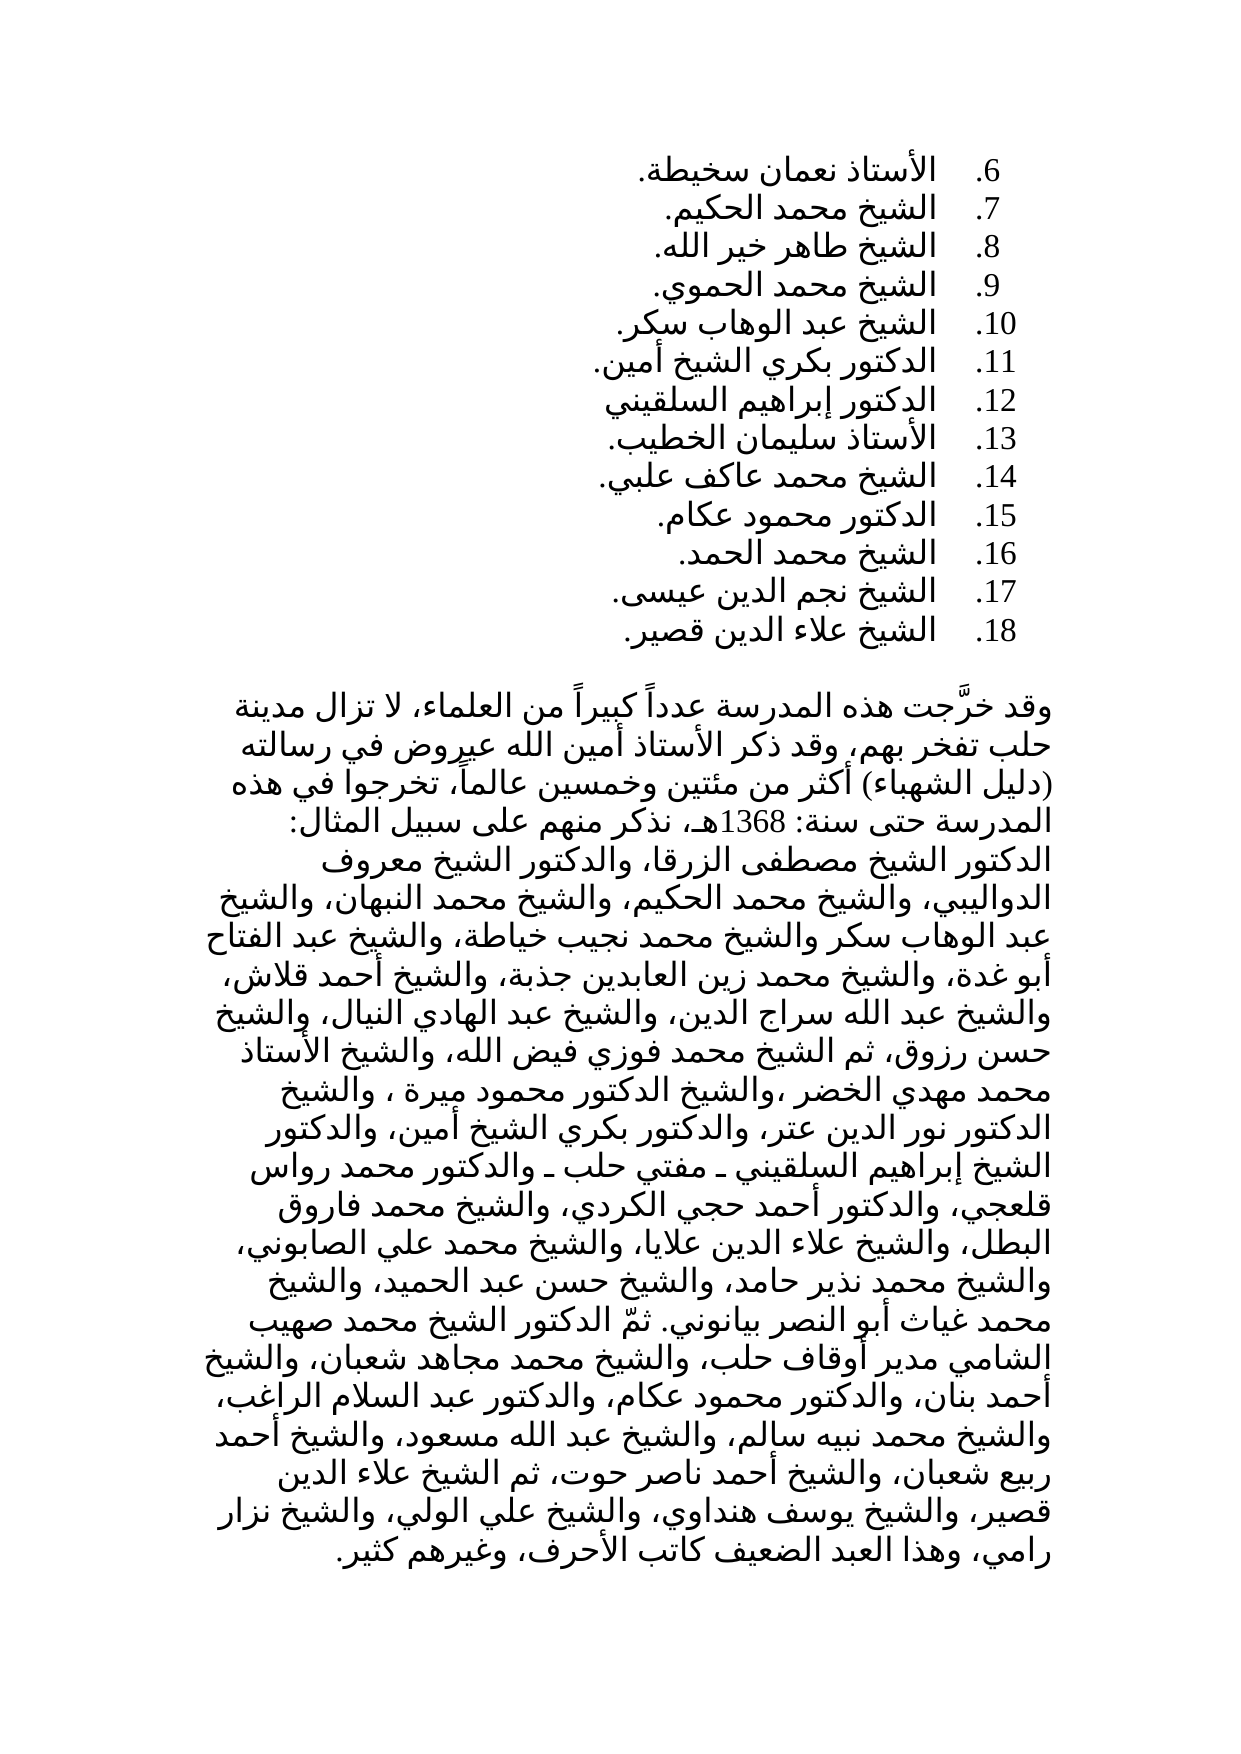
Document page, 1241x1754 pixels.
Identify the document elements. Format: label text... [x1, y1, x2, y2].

list الشيخ عبد الوهاب سكر. [187, 303, 975, 342]
list الأستاذ سليمان الخطيب. [187, 418, 975, 457]
list الشيخ طاهر خير الله. [187, 227, 975, 265]
list الشيخ محمد عاكف علبي. [187, 457, 975, 495]
list الشيخ نجم الدين عيسى. [187, 572, 975, 610]
list الدكتور بكري الشيخ أمين. [187, 342, 975, 380]
list الشيخ محمد الحموي. [187, 265, 975, 303]
list الأستاذ نعمان سخيطة. [187, 150, 975, 188]
list الشيخ محمد الحكيم. [187, 188, 975, 227]
text وقد خرَّجت هذه المدرسة عدداً كبيراً من العلماء، لا تزال مدينة حلب تفخر بهم، وقد ذكر الأستاذ أمين الله عيروض في رسالته (دليل الشهباء) أكثر من مئتين وخمسين عالماً، تخرجوا في هذه المدرسة حتى سنة: 1368هـ، نذكر منهم على سبيل المثال: الدكتور الشيخ مصطفى الزرقا، والدكتور الشيخ معروف الدواليبي، والشيخ محمد الحكيم، والشيخ محمد النبهان، والشيخ عبد الوهاب سكر والشيخ محمد نجيب خياطة، والشيخ عبد الفتاح أبو غدة، والشيخ محمد زين العابدين جذبة، والشيخ أحمد قلاش، والشيخ عبد الله سراج الدين، والشيخ عبد الهادي النيال، والشيخ حسن رزوق، ثم الشيخ محمد فوزي فيض الله، والشيخ الأستاذ محمد مهدي الخضر ،والشيخ الدكتور محمود ميرة ، والشيخ الدكتور نور الدين عتر، والدكتور بكري الشيخ أمين، والدكتور الشيخ إبراهيم السلقيني ـ مفتي حلب ـ والدكتور محمد رواس قلعجي، والدكتور أحمد حجي الكردي، والشيخ محمد فاروق البطل، والشيخ علاء الدين علايا، والشيخ محمد علي الصابوني، والشيخ محمد نذير حامد، والشيخ حسن عبد الحميد، والشيخ محمد غياث أبو النصر بيانوني. ثمّ الدكتور الشيخ محمد صهيب الشامي مدير أوقاف حلب، والشيخ محمد مجاهد شعبان، والشيخ أحمد بنان، والدكتور محمود عكام، والدكتور عبد السلام الراغب، والشيخ محمد نبيه سالم، والشيخ عبد الله مسعود، والشيخ أحمد ربيع شعبان، والشيخ أحمد ناصر حوت، ثم الشيخ علاء الدين قصير، والشيخ يوسف هنداوي، والشيخ علي الولي، والشيخ نزار رامي، وهذا العبد الضعيف كاتب الأحرف، وغيرهم كثير. [187, 687, 1053, 1568]
list الدكتور محمود عكام. [187, 495, 975, 533]
list الشيخ محمد الحمد. [187, 533, 975, 572]
list الشيخ علاء الدين قصير. [187, 610, 975, 648]
list الدكتور إبراهيم السلقيني [187, 380, 975, 418]
